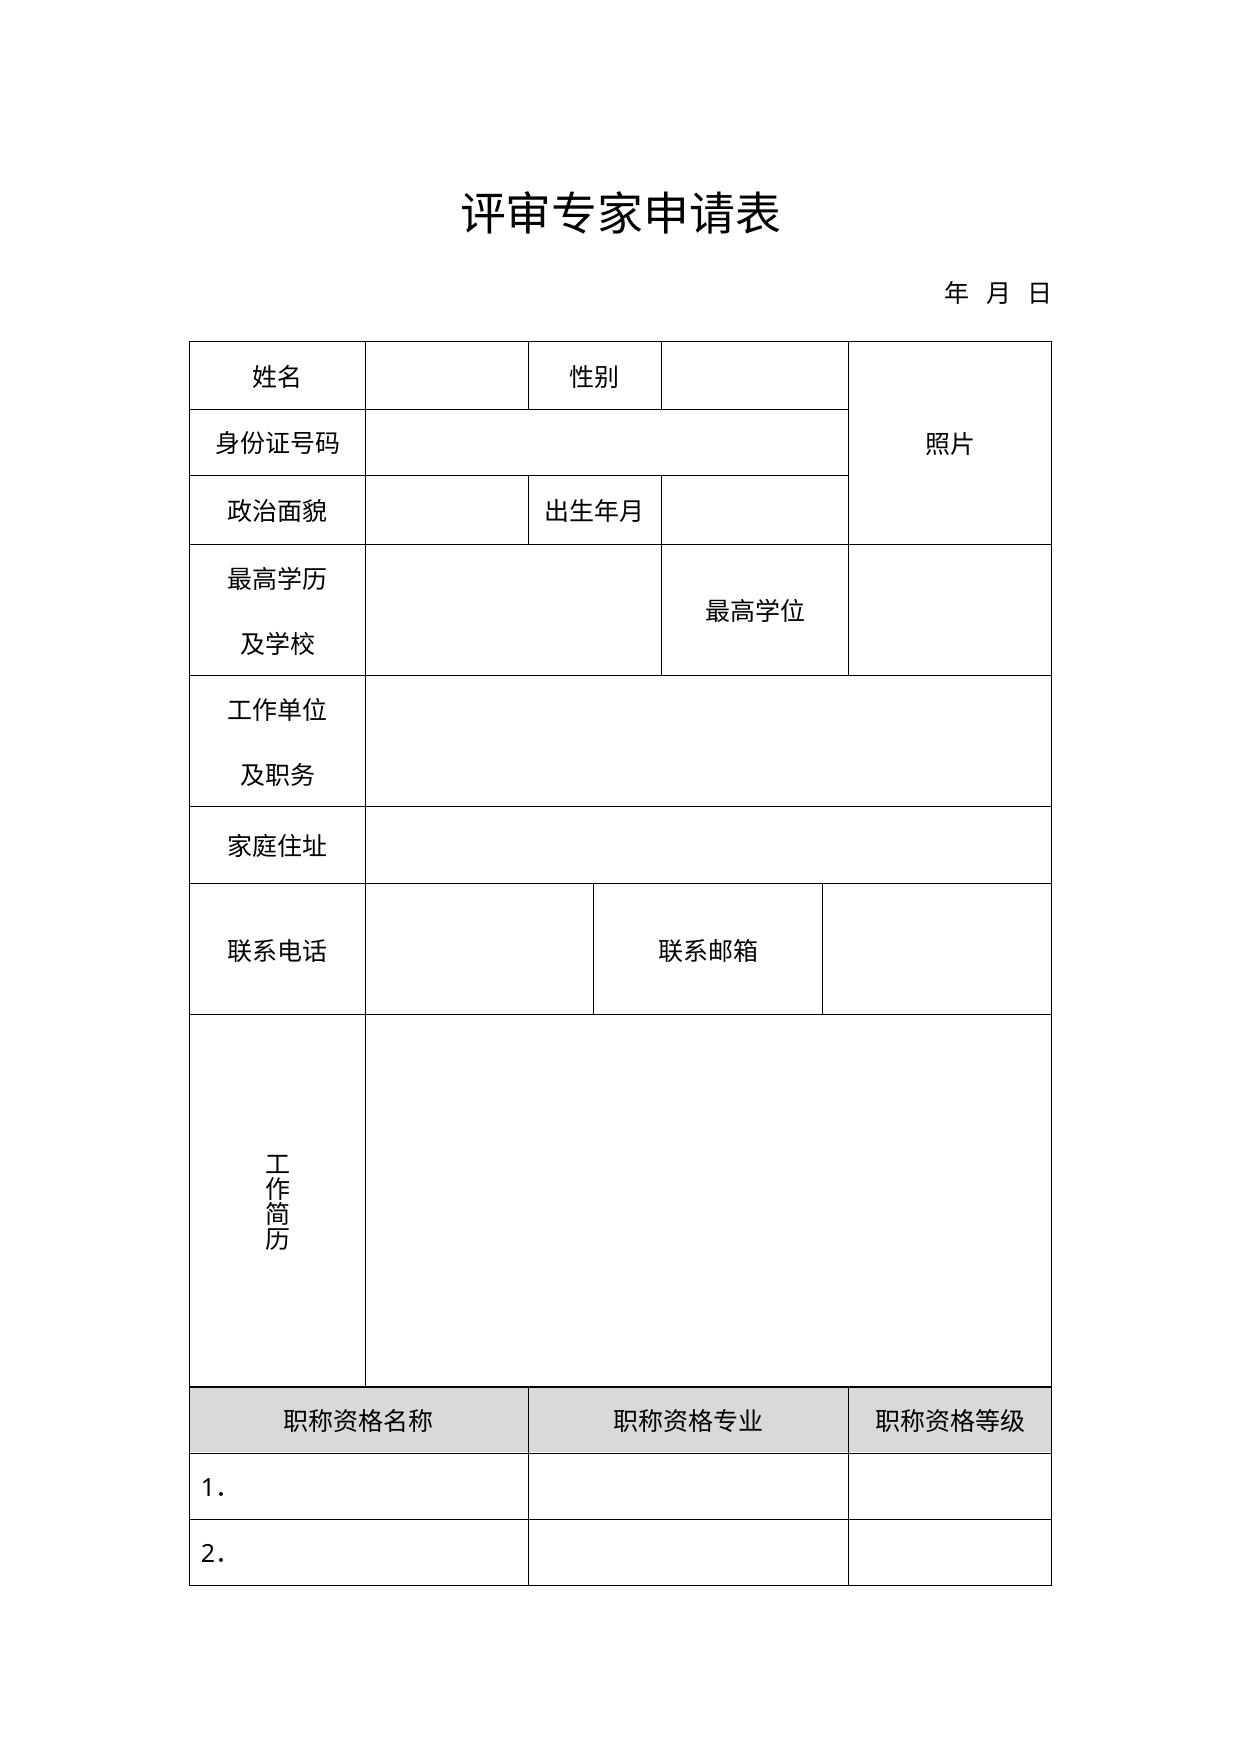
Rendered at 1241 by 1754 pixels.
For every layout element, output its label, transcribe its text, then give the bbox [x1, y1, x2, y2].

table_header [662, 342, 848, 408]
table_cell [823, 884, 1051, 1014]
table_cell [366, 1015, 1051, 1386]
table_header [366, 342, 528, 408]
table_cell [662, 476, 848, 544]
table_cell 1． [190, 1454, 528, 1518]
table_cell 职称资格等级 [849, 1388, 1051, 1452]
table_cell [366, 476, 528, 544]
table_cell 政治面貌 [190, 476, 365, 544]
table_header 姓名 [190, 342, 365, 408]
table_cell [366, 545, 661, 675]
table_cell [529, 1454, 848, 1518]
text 年 月 日 [187, 259, 1053, 324]
table_cell 工作单位 及职务 [190, 676, 365, 806]
table_cell [366, 884, 593, 1014]
table_cell 工作简历 [190, 1015, 365, 1386]
table_cell 最高学位 [662, 545, 848, 675]
table_cell 家庭住址 [190, 807, 365, 883]
table_cell [366, 676, 1051, 806]
table_cell [849, 1454, 1051, 1518]
table_header 性别 [529, 342, 661, 408]
table_cell [849, 1520, 1051, 1584]
table_header 照片 [849, 342, 1051, 544]
table_cell [849, 545, 1051, 675]
table_cell 2． [190, 1520, 528, 1584]
table_cell 最高学历 及学校 [190, 545, 365, 675]
table_cell [529, 1520, 848, 1584]
table_cell 职称资格专业 [529, 1388, 848, 1452]
table_cell 出生年月 [529, 476, 661, 544]
table_cell 职称资格名称 [190, 1388, 528, 1452]
table_cell 联系邮箱 [594, 884, 822, 1014]
text 评审专家申请表 [187, 162, 1053, 259]
table_cell 联系电话 [190, 884, 365, 1014]
table_cell 身份证号码 [190, 410, 365, 474]
table_cell [366, 410, 848, 474]
table_cell [366, 807, 1051, 883]
